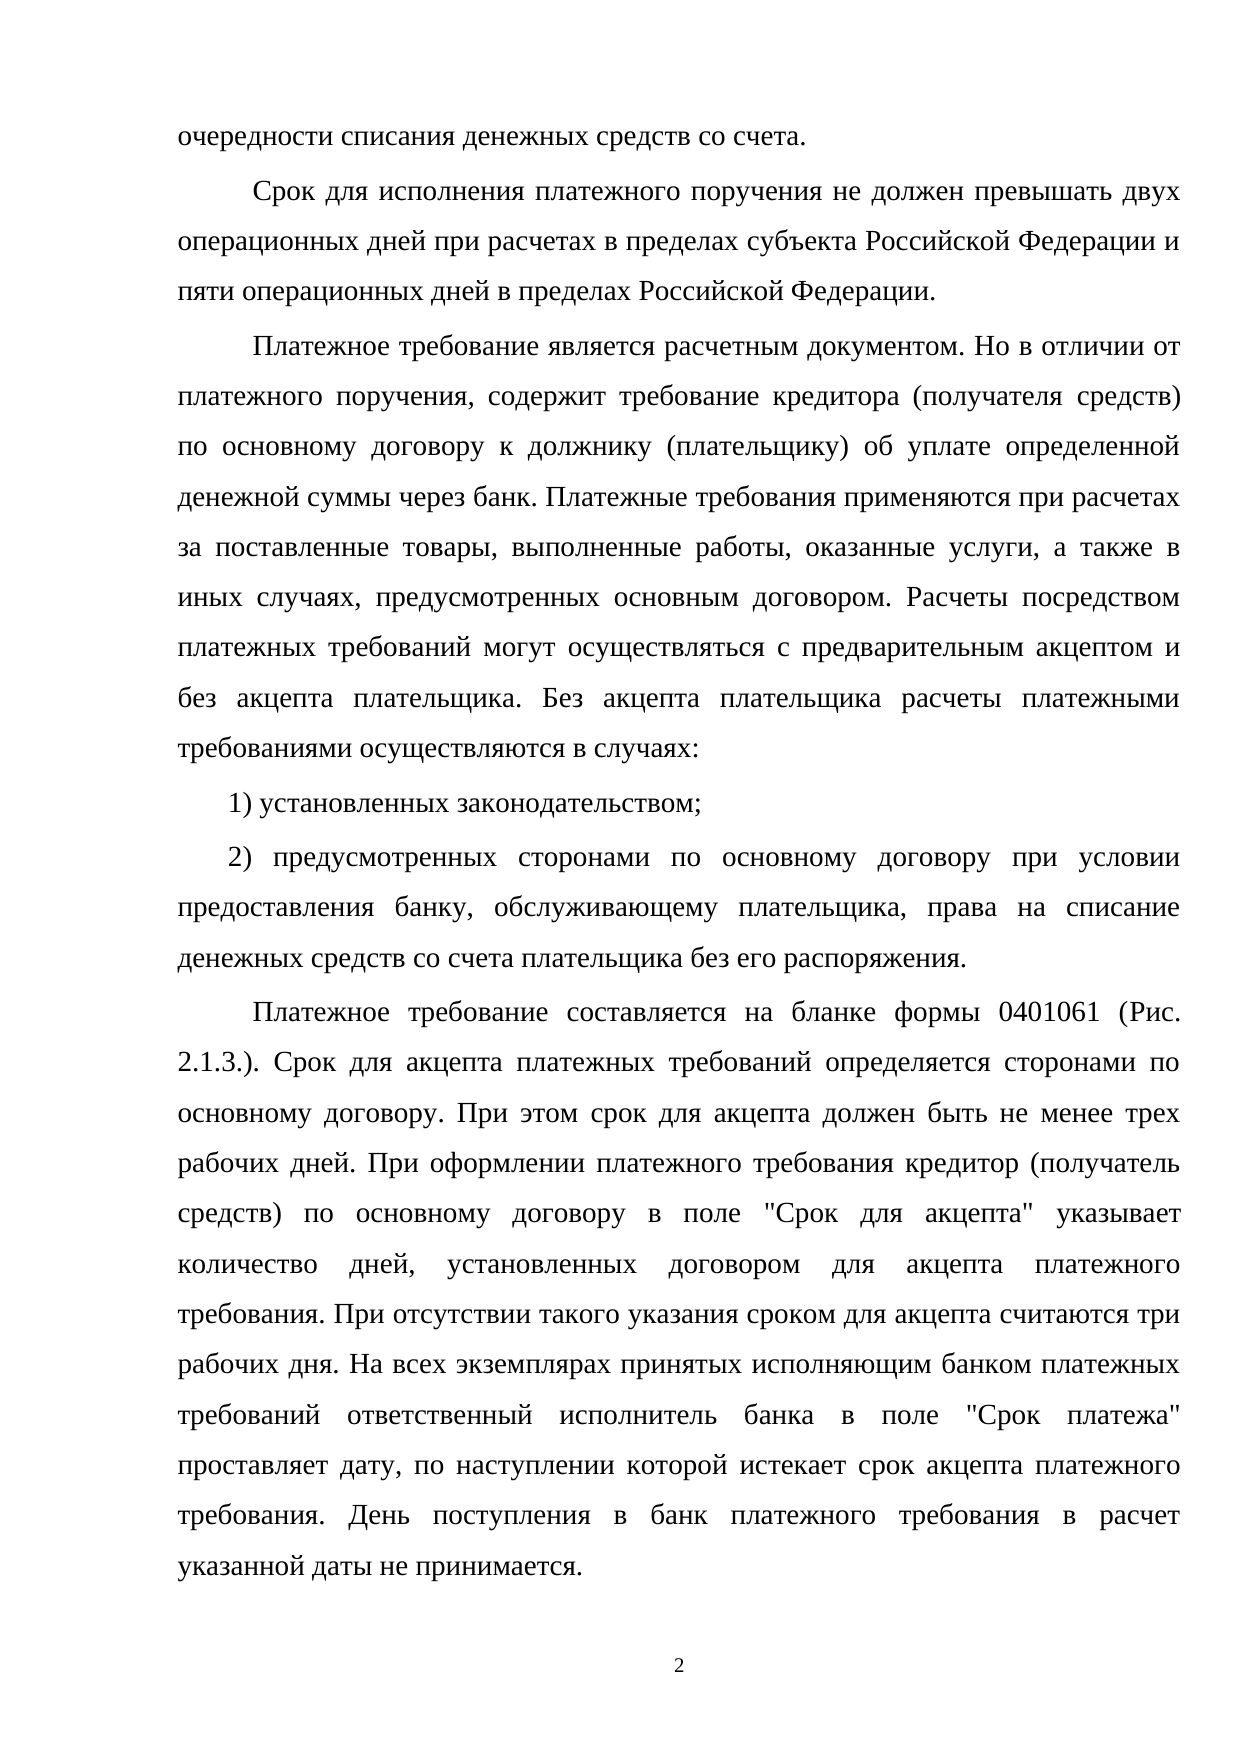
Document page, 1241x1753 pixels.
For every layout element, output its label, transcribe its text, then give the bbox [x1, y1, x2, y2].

text Платежное требование составляется на бланке формы 0401061 (Рис. 2.1.3.). Срок для акцепта платежных требований определяется сторонами по основному договору. При этом срок для акцепта должен быть не менее трех рабочих дней. При оформлении платежного требования кредитор (получатель средств) по основному договору в поле "Срок для акцепта" указывает количество дней, установленных договором для акцепта платежного требования. При отсутствии такого указания сроком для акцепта считаются три рабочих дня. На всех экземплярах принятых исполняющим банком платежных требований ответственный исполнитель банка в поле "Срок платежа" проставляет дату, по наступлении которой истекает срок акцепта платежного требования. День поступления в банк платежного требования в расчет указанной даты не принимается. [177, 994, 1181, 1581]
text Срок для исполнения платежного поручения не должен превышать двух операционных дней при расчетах в пределах субъекта Российской Федерации и пяти операционных дней в пределах Российской Федерации. [177, 173, 1181, 307]
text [177, 118, 1181, 152]
text 1) установленных законодательством; [177, 785, 1181, 818]
text 2) предусмотренных сторонами по основному договору при условии предоставления банку, обслуживающему плательщика, права на списание денежных средств со счета плательщика без его распоряжения. [177, 839, 1181, 973]
text Платежное требование является расчетным документом. Но в отличии от платежного поручения, содержит требование кредитора (получателя средств) по основному договору к должнику (плательщику) об уплате определенной денежной суммы через банк. Платежные требования применяются при расчетах за поставленные товары, выполненные работы, оказанные услуги, а также в иных случаях, предусмотренных основным договором. Расчеты посредством платежных требований могут осуществляться с предварительным акцептом и без акцепта плательщика. Без акцепта плательщика расчеты платежными требованиями осуществляются в случаях: [177, 328, 1181, 764]
